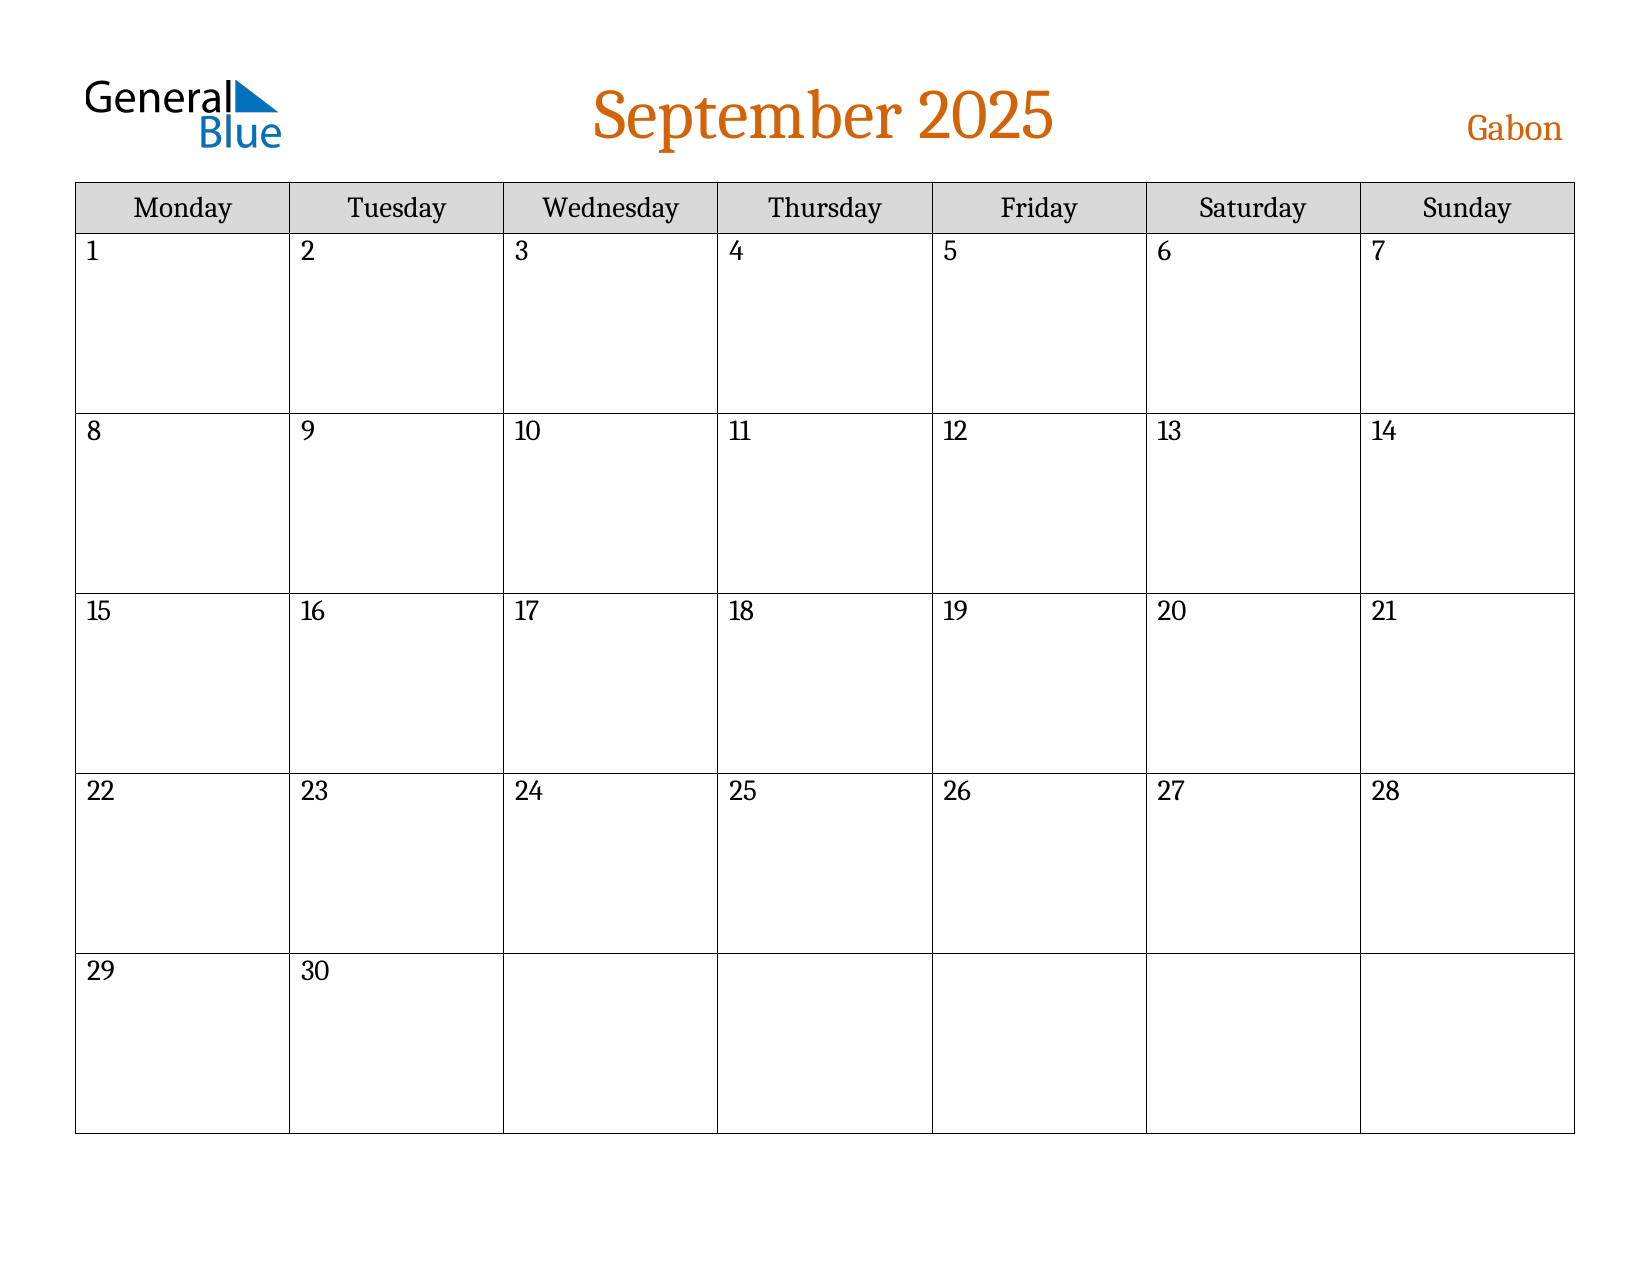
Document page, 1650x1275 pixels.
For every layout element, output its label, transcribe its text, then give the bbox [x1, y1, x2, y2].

table_cell [504, 990, 717, 1133]
table_cell 6 [1147, 234, 1360, 270]
table_cell [1361, 270, 1574, 413]
table_cell 11 [718, 414, 932, 450]
table_cell [718, 990, 932, 1133]
table_header September 2025 [504, 75, 1146, 182]
table_cell 25 [718, 774, 932, 810]
table_cell [1147, 270, 1360, 413]
table_cell 23 [290, 774, 503, 810]
table_cell 26 [933, 774, 1146, 810]
table_cell [504, 630, 717, 773]
table_cell 13 [1147, 414, 1360, 450]
table_cell [933, 810, 1146, 953]
table_cell [718, 270, 932, 413]
table_cell 30 [290, 954, 503, 990]
table_cell [718, 810, 932, 953]
table_cell [1361, 450, 1574, 593]
picture [86, 80, 281, 148]
table_cell [76, 270, 289, 413]
table_cell [718, 630, 932, 773]
table_cell [76, 810, 289, 953]
table_cell 5 [933, 234, 1146, 270]
table_cell 17 [504, 594, 717, 630]
table_cell [76, 630, 289, 773]
table_cell [933, 450, 1146, 593]
table_cell [1147, 954, 1360, 990]
table_cell 1 [76, 234, 289, 270]
table_cell [1147, 810, 1360, 953]
table_cell [504, 270, 717, 413]
table_cell Thursday [718, 183, 932, 233]
table_cell [76, 990, 289, 1133]
table_cell [290, 450, 503, 593]
table_cell [718, 954, 932, 990]
table_cell [718, 450, 932, 593]
table_cell 16 [290, 594, 503, 630]
table_cell [504, 954, 717, 990]
table_cell [76, 450, 289, 593]
table_cell Friday [933, 183, 1146, 233]
table_cell Wednesday [504, 183, 717, 233]
table_cell [290, 270, 503, 413]
table_cell 27 [1147, 774, 1360, 810]
table_cell 29 [76, 954, 289, 990]
table_cell Tuesday [290, 183, 503, 233]
table_cell Saturday [1147, 183, 1360, 233]
table_header Gabon [1146, 75, 1574, 182]
table_cell 22 [76, 774, 289, 810]
table_cell [290, 630, 503, 773]
table_cell Monday [76, 183, 289, 233]
table_cell 15 [76, 594, 289, 630]
table_cell 28 [1361, 774, 1574, 810]
table_cell [290, 810, 503, 953]
table_cell 24 [504, 774, 717, 810]
table_cell Sunday [1361, 183, 1574, 233]
table_cell [290, 990, 503, 1133]
table_cell [1147, 450, 1360, 593]
table_cell [1361, 630, 1574, 773]
table_cell [1361, 954, 1574, 990]
table_cell 18 [718, 594, 932, 630]
table_cell 20 [1147, 594, 1360, 630]
table_cell [504, 810, 717, 953]
table_cell 2 [290, 234, 503, 270]
table_cell 9 [290, 414, 503, 450]
table_cell 10 [504, 414, 717, 450]
table_header [76, 75, 503, 182]
table_cell [933, 270, 1146, 413]
table_cell 14 [1361, 414, 1574, 450]
table_cell [504, 450, 717, 593]
table_cell 4 [718, 234, 932, 270]
table_cell 12 [933, 414, 1146, 450]
table_cell [933, 954, 1146, 990]
table_cell 8 [76, 414, 289, 450]
table_cell [1147, 630, 1360, 773]
table_cell [1361, 810, 1574, 953]
table_cell [933, 990, 1146, 1133]
table_cell 7 [1361, 234, 1574, 270]
table_cell 3 [504, 234, 717, 270]
table_cell 21 [1361, 594, 1574, 630]
table_cell [1361, 990, 1574, 1133]
table_cell [1147, 990, 1360, 1133]
table_cell 19 [933, 594, 1146, 630]
table_cell [933, 630, 1146, 773]
